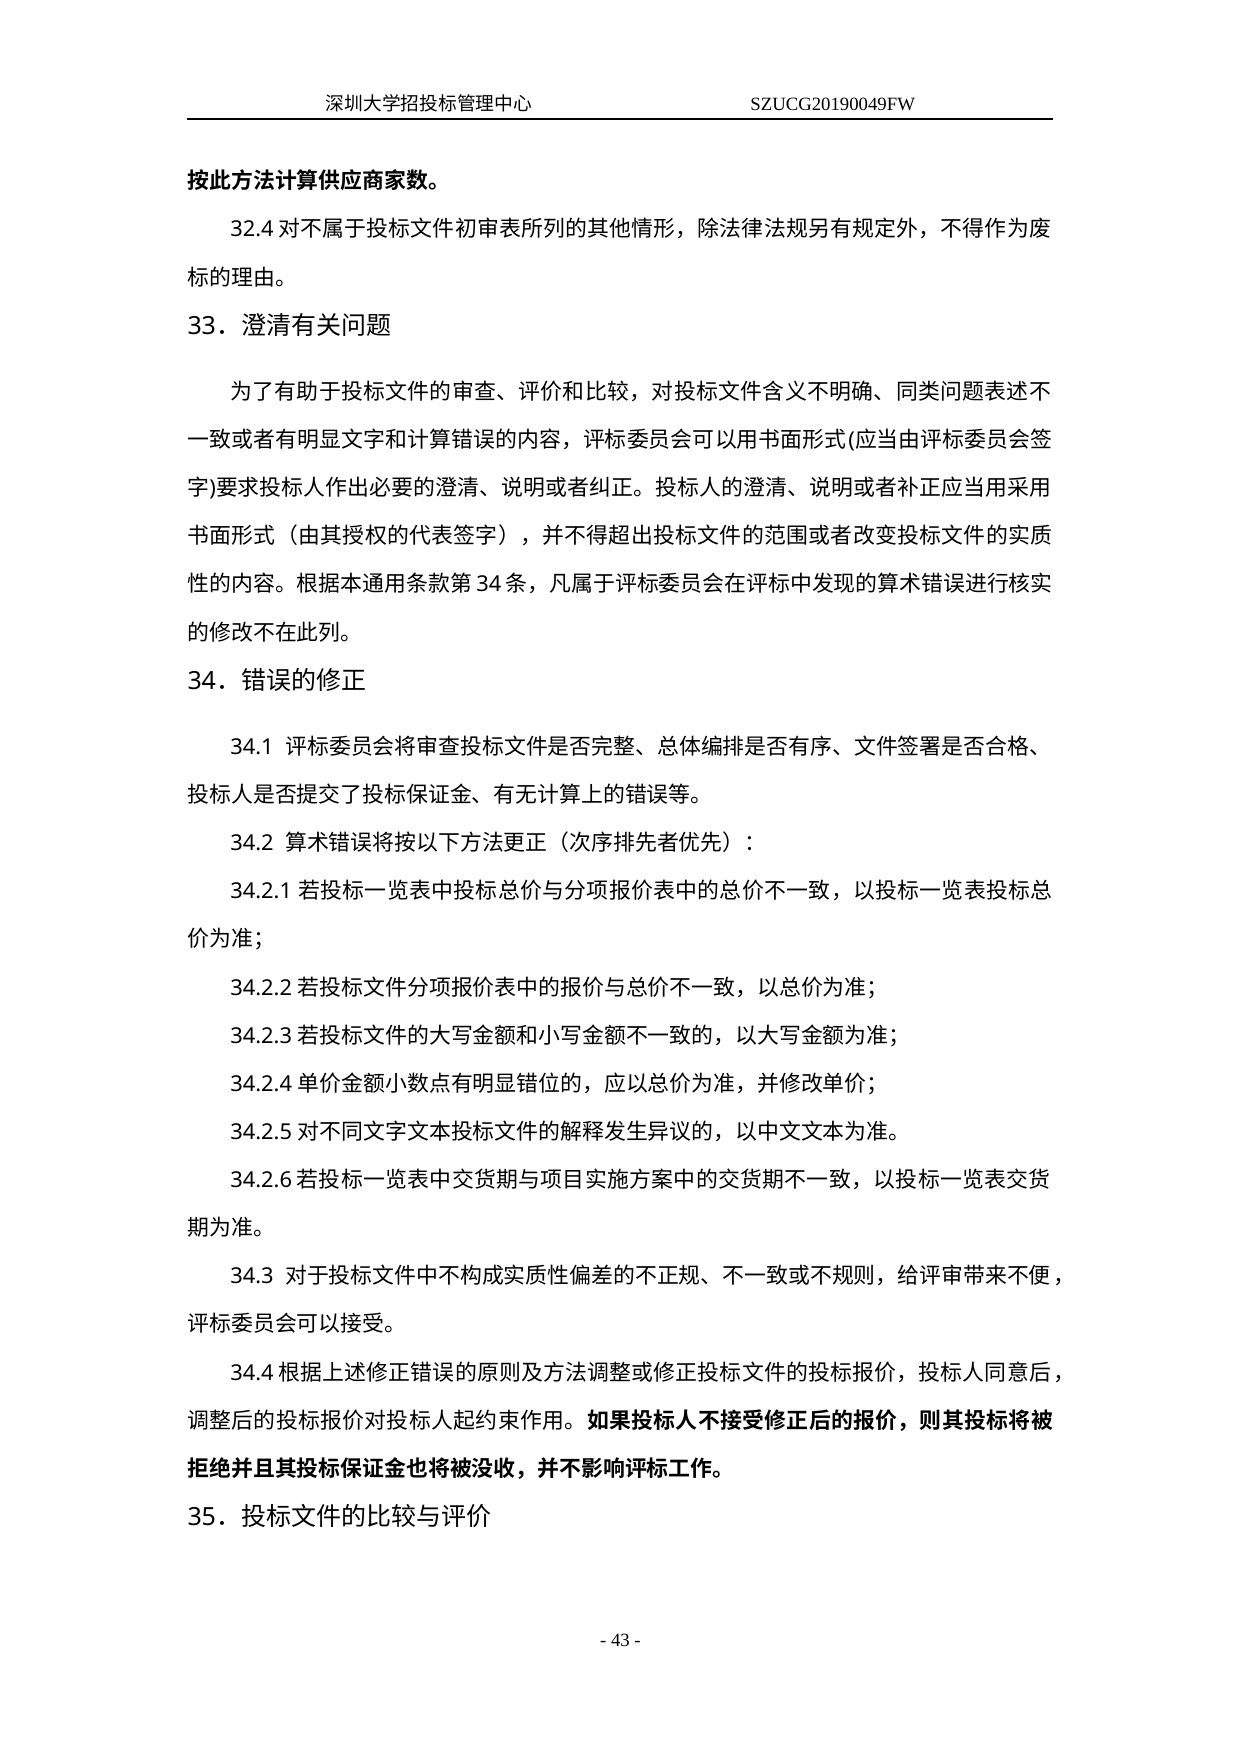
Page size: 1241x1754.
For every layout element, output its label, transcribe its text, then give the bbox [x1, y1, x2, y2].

text 34.3 对于投标文件中不构成实质性偏差的不正规、不一致或不规则，给评审带来不便，评标委员会可以接受。 [187, 1250, 1053, 1346]
text 32.4对不属于投标文件初审表所列的其他情形，除法律法规另有规定外，不得作为废标的理由。 [187, 203, 1053, 299]
text 34.2.5 对不同文字文本投标文件的解释发生异议的，以中文文本为准。 [187, 1106, 1053, 1154]
text 34.2.3 若投标文件的大写金额和小写金额不一致的，以大写金额为准； [187, 1009, 1053, 1058]
text 34.4根据上述修正错误的原则及方法调整或修正投标文件的投标报价，投标人同意后，调整后的投标报价对投标人起约束作用。如果投标人不接受修正后的报价，则其投标将被拒绝并且其投标保证金也将被没收，并不影响评标工作。 [187, 1346, 1053, 1491]
text 34.2.1 若投标一览表中投标总价与分项报价表中的总价不一致，以投标一览表投标总价为准； [187, 865, 1053, 961]
text 34.2.2 若投标文件分项报价表中的报价与总价不一致，以总价为准； [187, 961, 1053, 1009]
text 35．投标文件的比较与评价 [187, 1491, 1053, 1539]
text 34．错误的修正 [187, 654, 1053, 703]
text 33．澄清有关问题 [187, 299, 1053, 348]
text 34.2.6若投标一览表中交货期与项目实施方案中的交货期不一致，以投标一览表交货期为准。 [187, 1154, 1053, 1250]
text 34.1 评标委员会将审查投标文件是否完整、总体编排是否有序、文件签署是否合格、投标人是否提交了投标保证金、有无计算上的错误等。 [187, 721, 1053, 817]
text 34.2.4 单价金额小数点有明显错位的，应以总价为准，并修改单价； [187, 1058, 1053, 1106]
text 为了有助于投标文件的审查、评价和比较，对投标文件含义不明确、同类问题表述不一致或者有明显文字和计算错误的内容，评标委员会可以用书面形式(应当由评标委员会签字)要求投标人作出必要的澄清、说明或者纠正。投标人的澄清、说明或者补正应当用采用书面形式（由其授权的代表签字），并不得超出投标文件的范围或者改变投标文件的实质性的内容。根据本通用条款第34条，凡属于评标委员会在评标中发现的算术错误进行核实的修改不在此列。 [187, 366, 1053, 654]
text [187, 155, 1053, 203]
text 34.2 算术错误将按以下方法更正（次序排先者优先）： [187, 817, 1053, 865]
